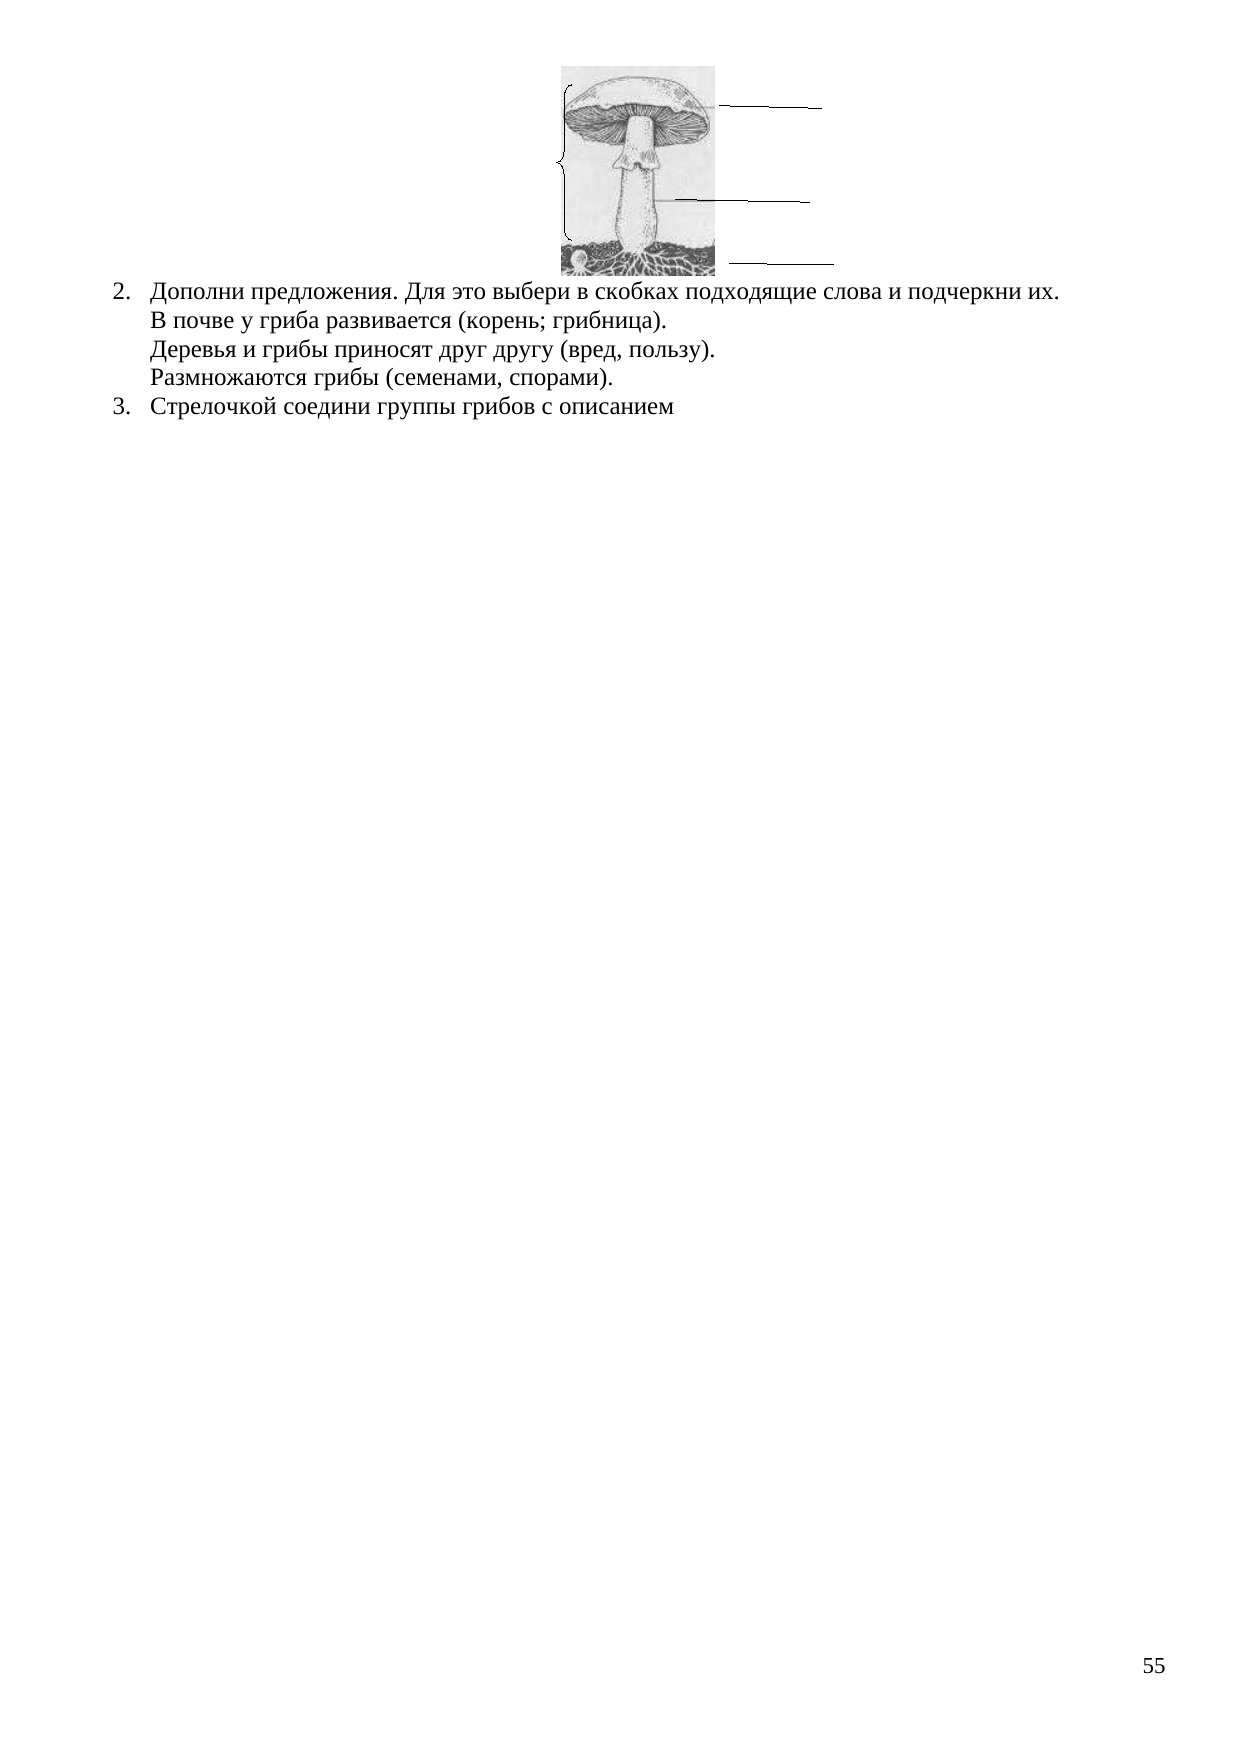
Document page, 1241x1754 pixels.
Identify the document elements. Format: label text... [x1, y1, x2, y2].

text Деревья и грибы приносят друг другу (вред, пользу). Размножаются грибы (семенами, спорами). [150, 334, 717, 391]
picture [561, 66, 715, 276]
list Стрелочкой соедини группы грибов с описанием [112, 391, 1188, 420]
list Дополни предложения. Для это выбери в скобках подходящие слова и подчеркни их. В почве у гриба развивается (корень; грибница). [112, 276, 1060, 334]
